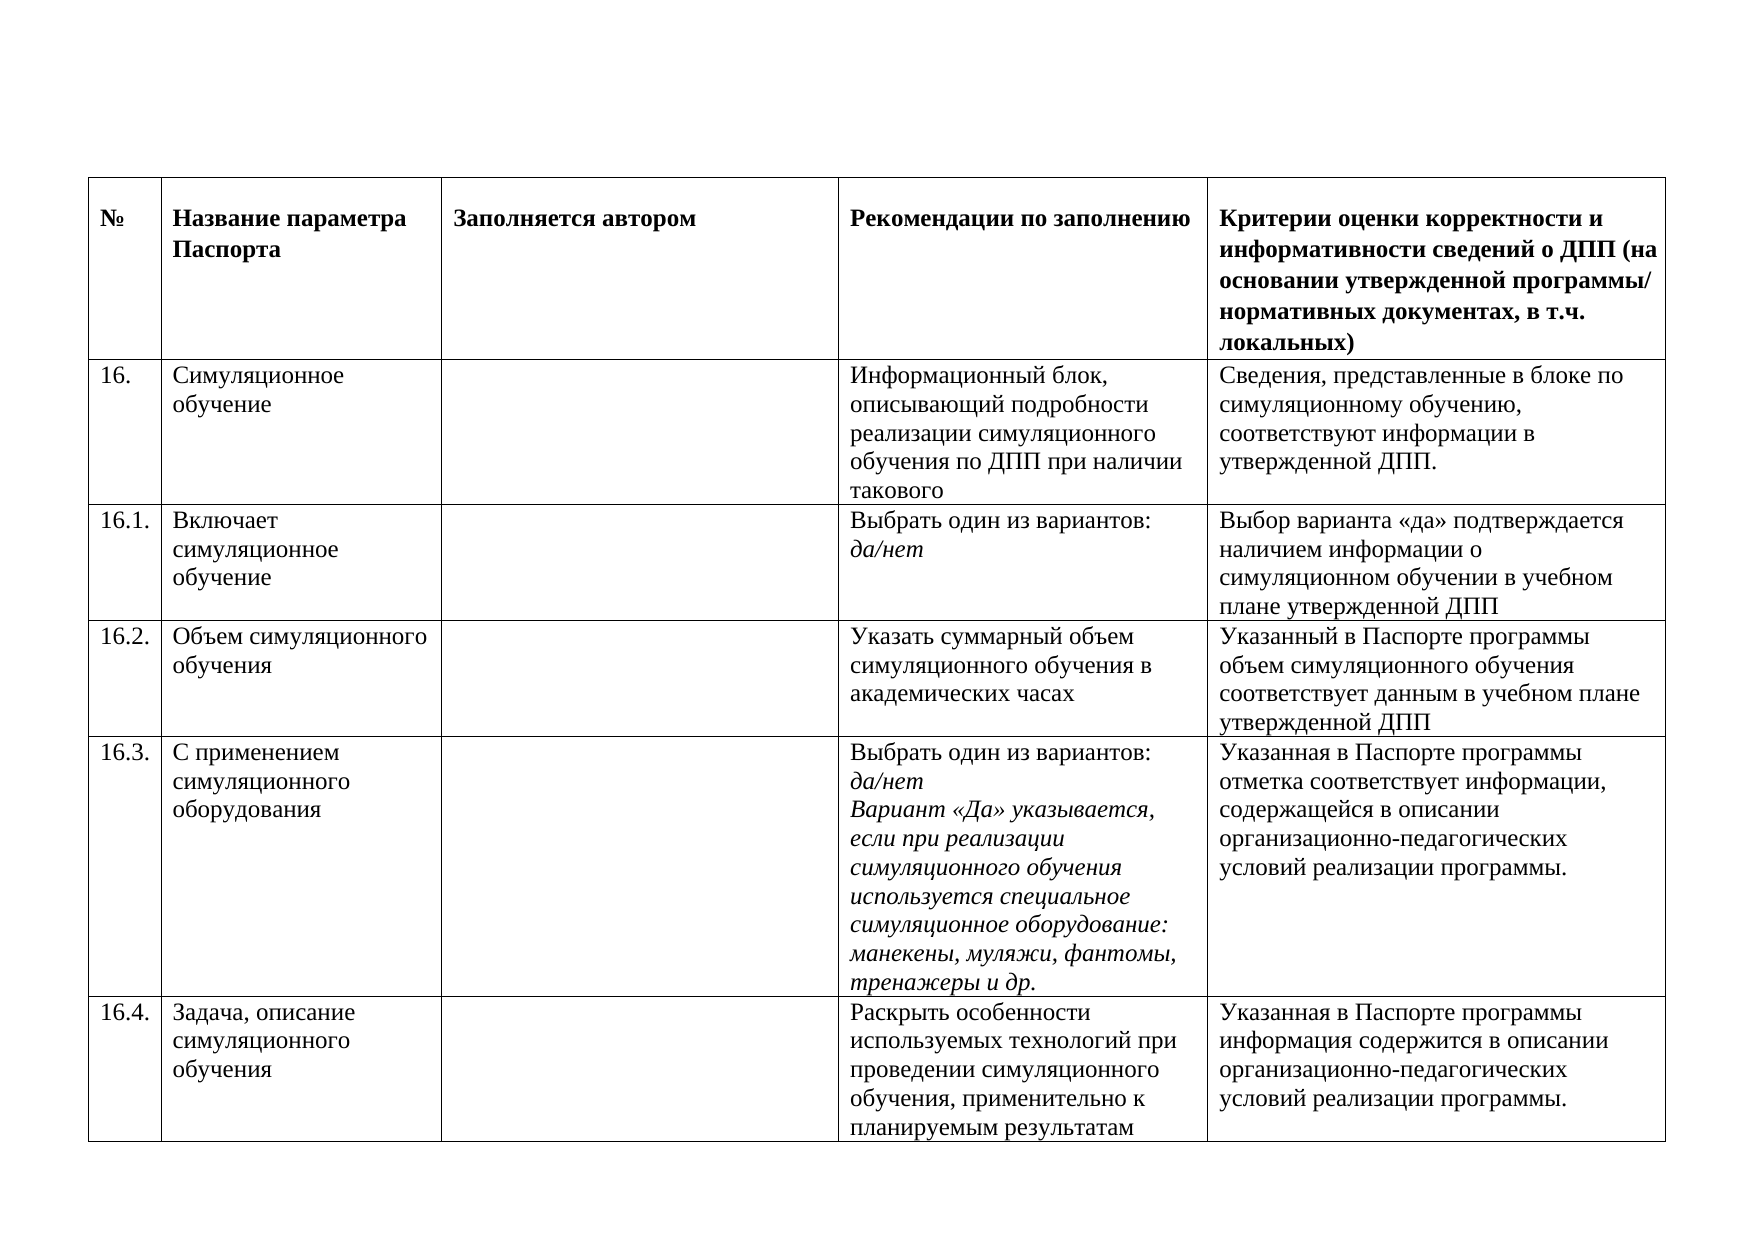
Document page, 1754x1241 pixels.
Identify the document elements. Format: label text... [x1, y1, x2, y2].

table_cell [442, 737, 838, 996]
table_header Заполняется автором [442, 178, 838, 359]
table_cell [442, 997, 838, 1141]
table_cell Указать суммарный объем симуляционного обучения в академических часах [839, 621, 1207, 736]
table_cell [442, 360, 838, 504]
table_cell 16.4. [89, 997, 161, 1141]
table_header № [89, 178, 161, 359]
table_cell Сведения, представленные в блоке по симуляционному обучению, соответствуют информации в утвержденной ДПП. [1208, 360, 1665, 504]
table_cell Включает симуляционное обучение [162, 505, 441, 620]
table_cell Указанная в Паспорте программы информация содержится в описании организационно-педагогических условий реализации программы. [1208, 997, 1665, 1141]
table_cell [442, 505, 838, 620]
table_cell 16.1. [89, 505, 161, 620]
table_cell Указанная в Паспорте программы отметка соответствует информации, содержащейся в описании организационно-педагогических условий реализации программы. [1208, 737, 1665, 996]
table_cell Выбрать один из вариантов: да/нет [839, 505, 1207, 620]
table_cell Информационный блок, описывающий подробности реализации симуляционного обучения по ДПП при наличии такового [839, 360, 1207, 504]
table_header Название параметра Паспорта [162, 178, 441, 359]
table_cell Выбор варианта «да» подтверждается наличием информации о симуляционном обучении в учебном плане утвержденной ДПП [1208, 505, 1665, 620]
table_cell [442, 621, 838, 736]
table_cell Симуляционное обучение [162, 360, 441, 504]
table_header Рекомендации по заполнению [839, 178, 1207, 359]
table_header Критерии оценки корректности и информативности сведений о ДПП (на основании утвержденной программы/ нормативных документах, в т.ч. локальных) [1208, 178, 1665, 359]
table_cell Указанный в Паспорте программы объем симуляционного обучения соответствует данным в учебном плане утвержденной ДПП [1208, 621, 1665, 736]
table_cell 16.2. [89, 621, 161, 736]
table_cell Задача, описание симуляционного обучения [162, 997, 441, 1141]
table_cell Выбрать один из вариантов: да/нет Вариант «Да» указывается, если при реализации симуляционного обучения используется специальное симуляционное оборудование: манекены, муляжи, фантомы, тренажеры и др. [839, 737, 1207, 996]
table_cell С применением симуляционного оборудования [162, 737, 441, 996]
table_cell 16.3. [89, 737, 161, 996]
table_cell Объем симуляционного обучения [162, 621, 441, 736]
table_cell 16. [89, 360, 161, 504]
